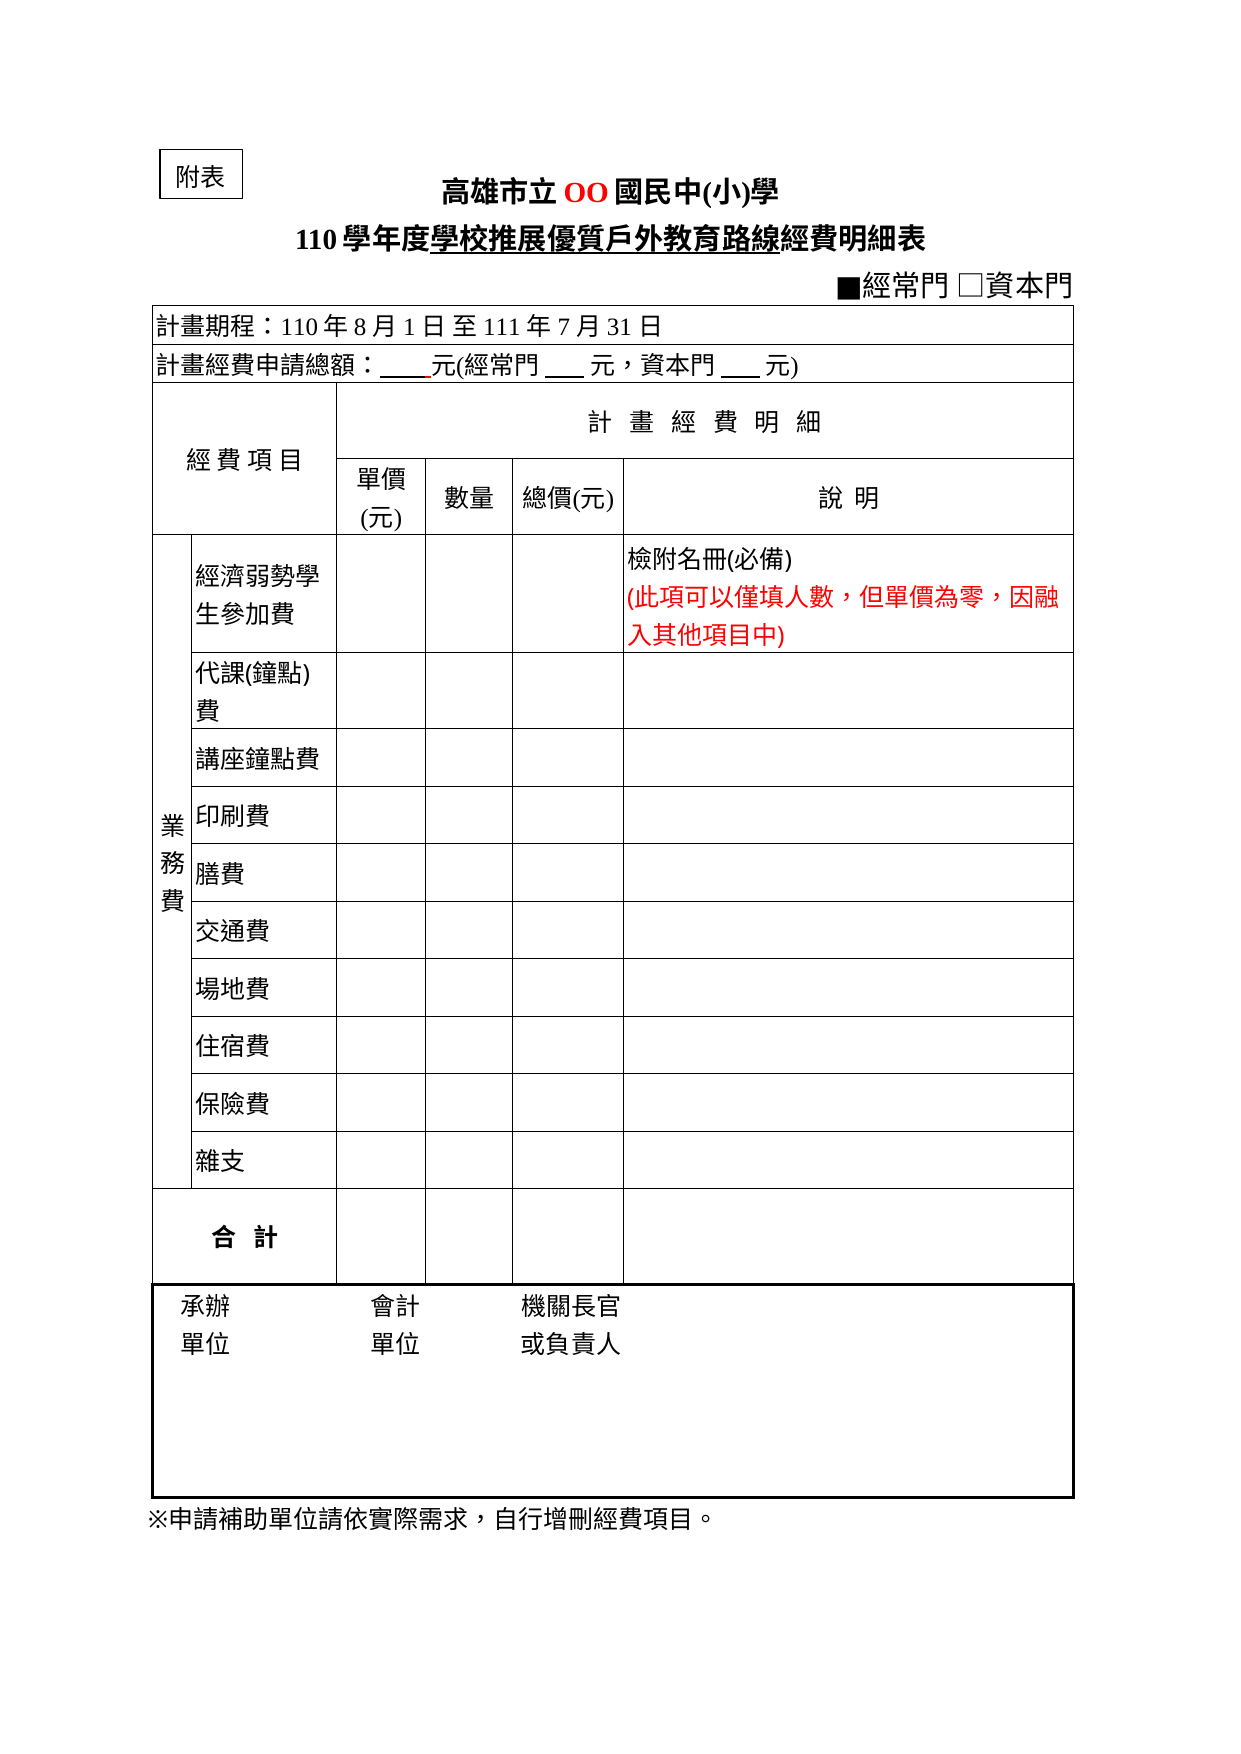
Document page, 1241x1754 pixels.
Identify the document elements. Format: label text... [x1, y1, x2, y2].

table_cell [624, 1132, 1073, 1188]
table_cell 場地費 [192, 959, 336, 1016]
table_cell [513, 844, 623, 901]
table_cell [337, 844, 425, 901]
table_cell 數量 [426, 459, 512, 534]
table_cell 檢附名冊(必備) (此項可以僅填人數，但單價為零，因融入其他項目中) [624, 535, 1073, 652]
table_cell [426, 902, 512, 958]
table_cell [337, 1189, 425, 1283]
table_cell [426, 1074, 512, 1131]
table_cell [426, 1132, 512, 1188]
table_cell [513, 902, 623, 958]
table_cell [513, 535, 623, 652]
table_cell [624, 959, 1073, 1016]
table_cell [513, 959, 623, 1016]
table_cell [513, 1074, 623, 1131]
table_cell [624, 1074, 1073, 1131]
table_cell [513, 653, 623, 728]
table_cell [624, 653, 1073, 728]
table_cell 經濟弱勢學生參加費 [192, 535, 336, 652]
table_cell 膳費 [192, 844, 336, 901]
table_cell [513, 1132, 623, 1188]
table_cell [337, 1074, 425, 1131]
table_cell 承辦 會計 機關長官 單位 單位 或負責人 [154, 1286, 1072, 1496]
table_cell [337, 787, 425, 843]
table_cell [513, 729, 623, 786]
table_cell [337, 1017, 425, 1073]
table_cell [426, 729, 512, 786]
table_cell 總價(元) [513, 459, 623, 534]
table_cell [426, 653, 512, 728]
table_cell [624, 902, 1073, 958]
text ※申請補助單位請依實際需求，自行增刪經費項目。 [148, 1499, 1078, 1537]
table_cell [337, 729, 425, 786]
text 高雄市立OO國民中(小)學 [148, 169, 1073, 211]
table_cell [337, 535, 425, 652]
table_cell 雜支 [192, 1132, 336, 1188]
table_cell [426, 844, 512, 901]
table_cell 經 費 項 目 [153, 383, 336, 534]
table_cell [426, 787, 512, 843]
table_cell 業務費 [153, 535, 191, 1188]
table_cell [513, 787, 623, 843]
table_cell [426, 959, 512, 1016]
table_header 計畫期程：110年 8 月 1 日 至 111 年 7 月 31 日 [153, 306, 1073, 344]
table_cell 保險費 [192, 1074, 336, 1131]
table_cell [513, 1189, 623, 1283]
table_cell 印刷費 [192, 787, 336, 843]
table_cell 代課(鐘點)費 [192, 653, 336, 728]
table_cell [426, 535, 512, 652]
table_cell 住宿費 [192, 1017, 336, 1073]
table_cell [337, 653, 425, 728]
table_cell 交通費 [192, 902, 336, 958]
text ■經常門 □資本門 [148, 263, 1073, 305]
table_cell [624, 1017, 1073, 1073]
table_cell 計畫經費申請總額： 元(經常門 元，資本門 元) [153, 345, 1073, 382]
table_cell [426, 1017, 512, 1073]
table_cell 單價(元) [337, 459, 425, 534]
table_cell [624, 1189, 1073, 1283]
table_cell [624, 729, 1073, 786]
text 110學年度學校推展優質戶外教育路線經費明細表 [148, 216, 1073, 258]
table_cell [426, 1189, 512, 1283]
table_cell 講座鐘點費 [192, 729, 336, 786]
table_cell 合 計 [153, 1189, 336, 1283]
table_cell [337, 902, 425, 958]
table_cell 說 明 [624, 459, 1073, 534]
table_cell [624, 787, 1073, 843]
table_cell 計 畫 經 費 明 細 [337, 383, 1073, 458]
table_cell [513, 1017, 623, 1073]
table_cell [337, 959, 425, 1016]
table_cell [624, 844, 1073, 901]
table_cell [337, 1132, 425, 1188]
